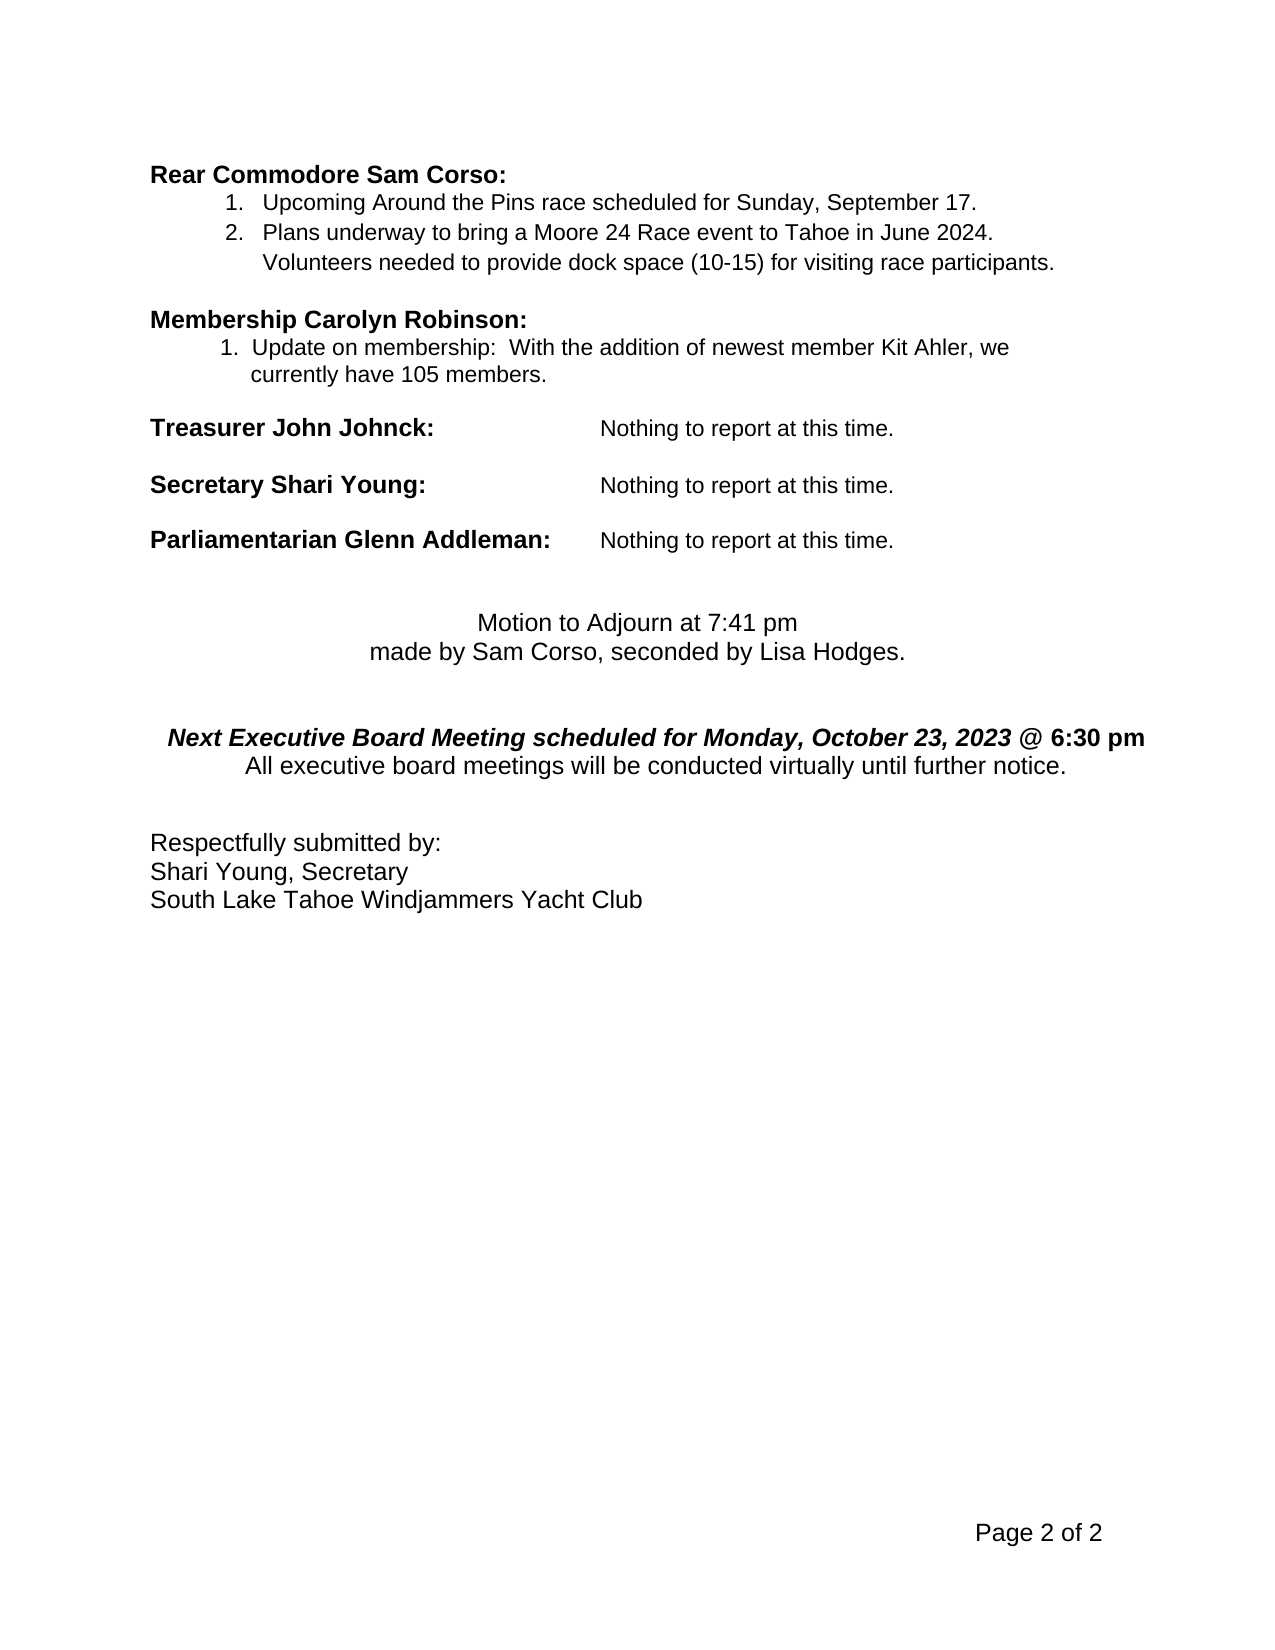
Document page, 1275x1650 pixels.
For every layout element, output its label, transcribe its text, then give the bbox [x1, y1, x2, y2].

text Next Executive Board Meeting scheduled for Monday, October 23, 2023 @ 6:30 pm [150, 723, 1162, 751]
text Treasurer John Johnck: Nothing to report at this time. [150, 413, 1125, 442]
text 1. Update on membership: With the addition of newest member Kit Ahler, we [150, 334, 1125, 361]
text All executive board meetings will be conducted virtually until further notice. [150, 751, 1162, 780]
text Volunteers needed to provide dock space (10-15) for visiting race participants. [262, 249, 1125, 275]
text Membership Carolyn Robinson: [150, 306, 1125, 334]
text Rear Commodore Sam Corso: [150, 160, 1125, 188]
text Secretary Shari Young: Nothing to report at this time. [150, 470, 1125, 499]
text Parliamentarian Glenn Addleman: Nothing to report at this time. [150, 525, 1125, 554]
text South Lake Tahoe Windjammers Yacht Club [150, 886, 1125, 914]
list Plans underway to bring a Moore 24 Race event to Tahoe in June 2024. [225, 219, 1125, 245]
text made by Sam Corso, seconded by Lisa Hodges. [150, 637, 1125, 666]
text Shari Young, Secretary [150, 857, 1125, 886]
list Upcoming Around the Pins race scheduled for Sunday, September 17. [225, 188, 1125, 215]
text Page 2 of 2 [150, 1518, 1125, 1547]
text Motion to Adjourn at 7:41 pm [150, 608, 1125, 637]
text currently have 105 members. [150, 361, 1125, 387]
text Respectfully submitted by: [150, 828, 1125, 857]
